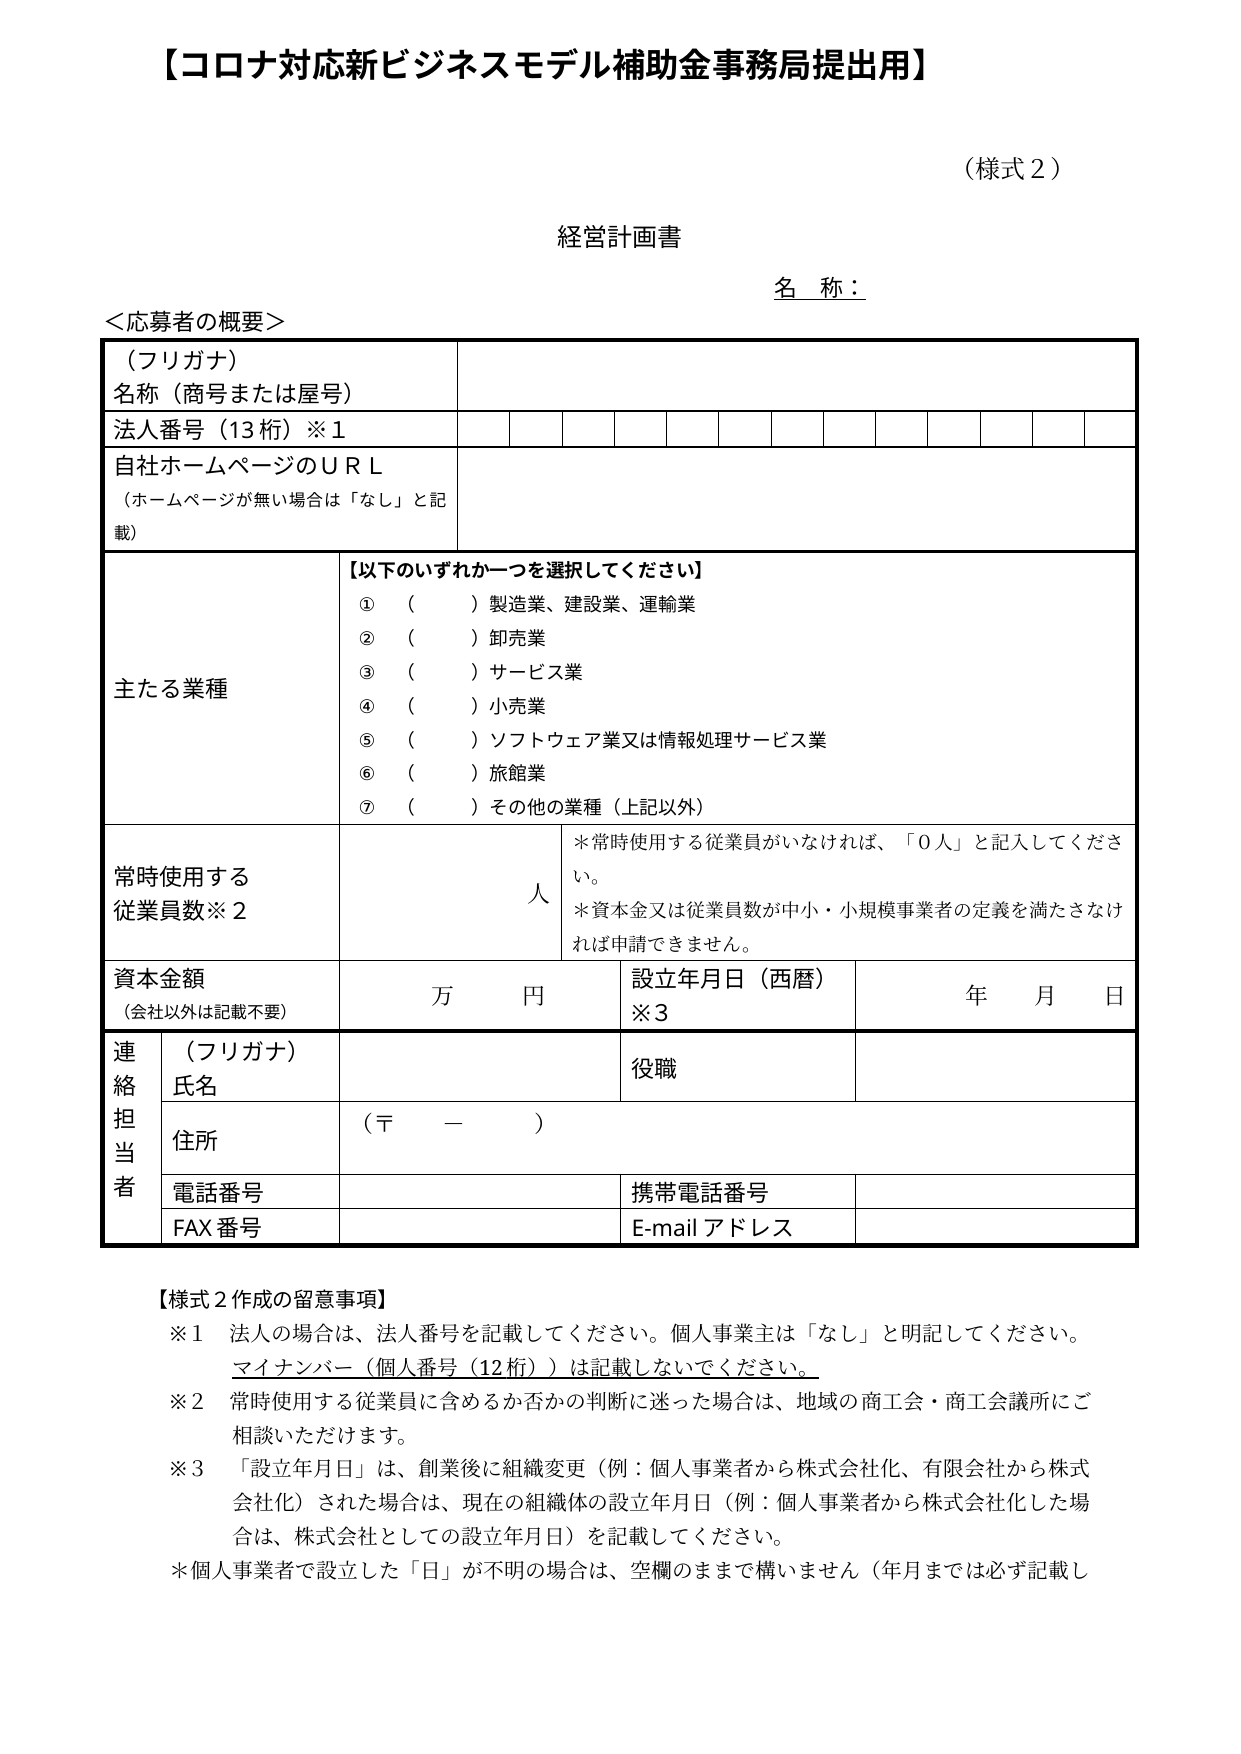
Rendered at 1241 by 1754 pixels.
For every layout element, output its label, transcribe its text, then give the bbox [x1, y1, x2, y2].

table_cell [340, 1209, 620, 1243]
table_header [510, 412, 562, 446]
table_header [876, 412, 927, 446]
table_header [458, 448, 1135, 549]
text 経営計画書 [148, 202, 1092, 270]
table_cell [856, 1175, 1135, 1208]
table_cell [340, 1175, 620, 1208]
table_cell 設立年月日（西暦） ※３ [621, 961, 855, 1029]
table_header [1033, 412, 1084, 446]
table_cell [856, 1209, 1135, 1243]
table_cell FAX番号 [162, 1209, 339, 1243]
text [169, 1553, 1092, 1586]
table_cell （〒 － ） [340, 1102, 1135, 1173]
table_header [1085, 412, 1135, 446]
text ※３ 「設立年月日」は、創業後に組織変更（例：個人事業者から株式会社化、有限会社から株式会社化）された場合は、現在の組織体の設立年月日（例：個人事業者から株式会社化した場合は、株式会社としての設立年月日）を記載してください。 [169, 1451, 1092, 1553]
text 名 称： [591, 270, 1093, 304]
table_header [667, 412, 718, 446]
table_cell 役職 [621, 1033, 855, 1101]
table_cell [856, 1033, 1135, 1101]
table_cell 携帯電話番号 [621, 1175, 855, 1208]
table_header [458, 412, 509, 446]
table_header [772, 412, 823, 446]
text ※１ 法人の場合は、法人番号を記載してください。個人事業主は「なし」と明記してください。マイナンバー（個人番号（12桁））は記載しないでください。 [169, 1316, 1092, 1383]
table_header [981, 412, 1032, 446]
table_cell E-mailアドレス [621, 1209, 855, 1243]
table_cell 万 円 [340, 961, 620, 1029]
table_header [719, 412, 771, 446]
text ＜応募者の概要＞ [103, 304, 1092, 337]
text ※２ 常時使用する従業員に含めるか否かの判断に迷った場合は、地域の商工会・商工会議所にご相談いただけます。 [169, 1383, 1092, 1451]
table_cell 連絡担当者 [105, 1033, 161, 1243]
table_cell [340, 1033, 620, 1101]
table_header 自社ホームページのＵＲＬ （ホームページが無い場合は「なし」と記載） [105, 448, 457, 549]
table_header ＊常時使用する従業員がいなければ、「０人」と記入してください。 ＊資本金又は従業員数が中小・小規模事業者の定義を満たさなければ申請できません。 [562, 825, 1135, 960]
table_cell 電話番号 [162, 1175, 339, 1208]
table_header [458, 342, 1135, 410]
table_header [928, 412, 980, 446]
table_header [824, 412, 875, 446]
table_header 常時使用する 従業員数※２ [105, 825, 339, 960]
table_header [615, 412, 666, 446]
table_header （フリガナ） 名称（商号または屋号） [105, 342, 457, 410]
table_header 【以下のいずれか一つを選択してください】 （ ）製造業、建設業、運輸業 （ ）卸売業 （ ）サービス業 （ ）小売業 （ ）ソフトウェア業又は情報処理サービス業 （ ）旅館業 （ ）その他の業種（上記以外） [340, 553, 1135, 823]
text 【様式２作成の留意事項】 [148, 1282, 1092, 1316]
table_cell 住所 [162, 1102, 339, 1173]
table_cell 年 月 日 [856, 961, 1135, 1029]
table_cell （フリガナ） 氏名 [162, 1033, 339, 1101]
table_header 主たる業種 [105, 553, 339, 823]
table_header 法人番号（13桁）※１ [105, 412, 457, 446]
table_header 人 [340, 825, 561, 960]
table_cell 資本金額 （会社以外は記載不要） [105, 961, 339, 1029]
table_header [563, 412, 614, 446]
text （様式２） [148, 134, 1092, 202]
